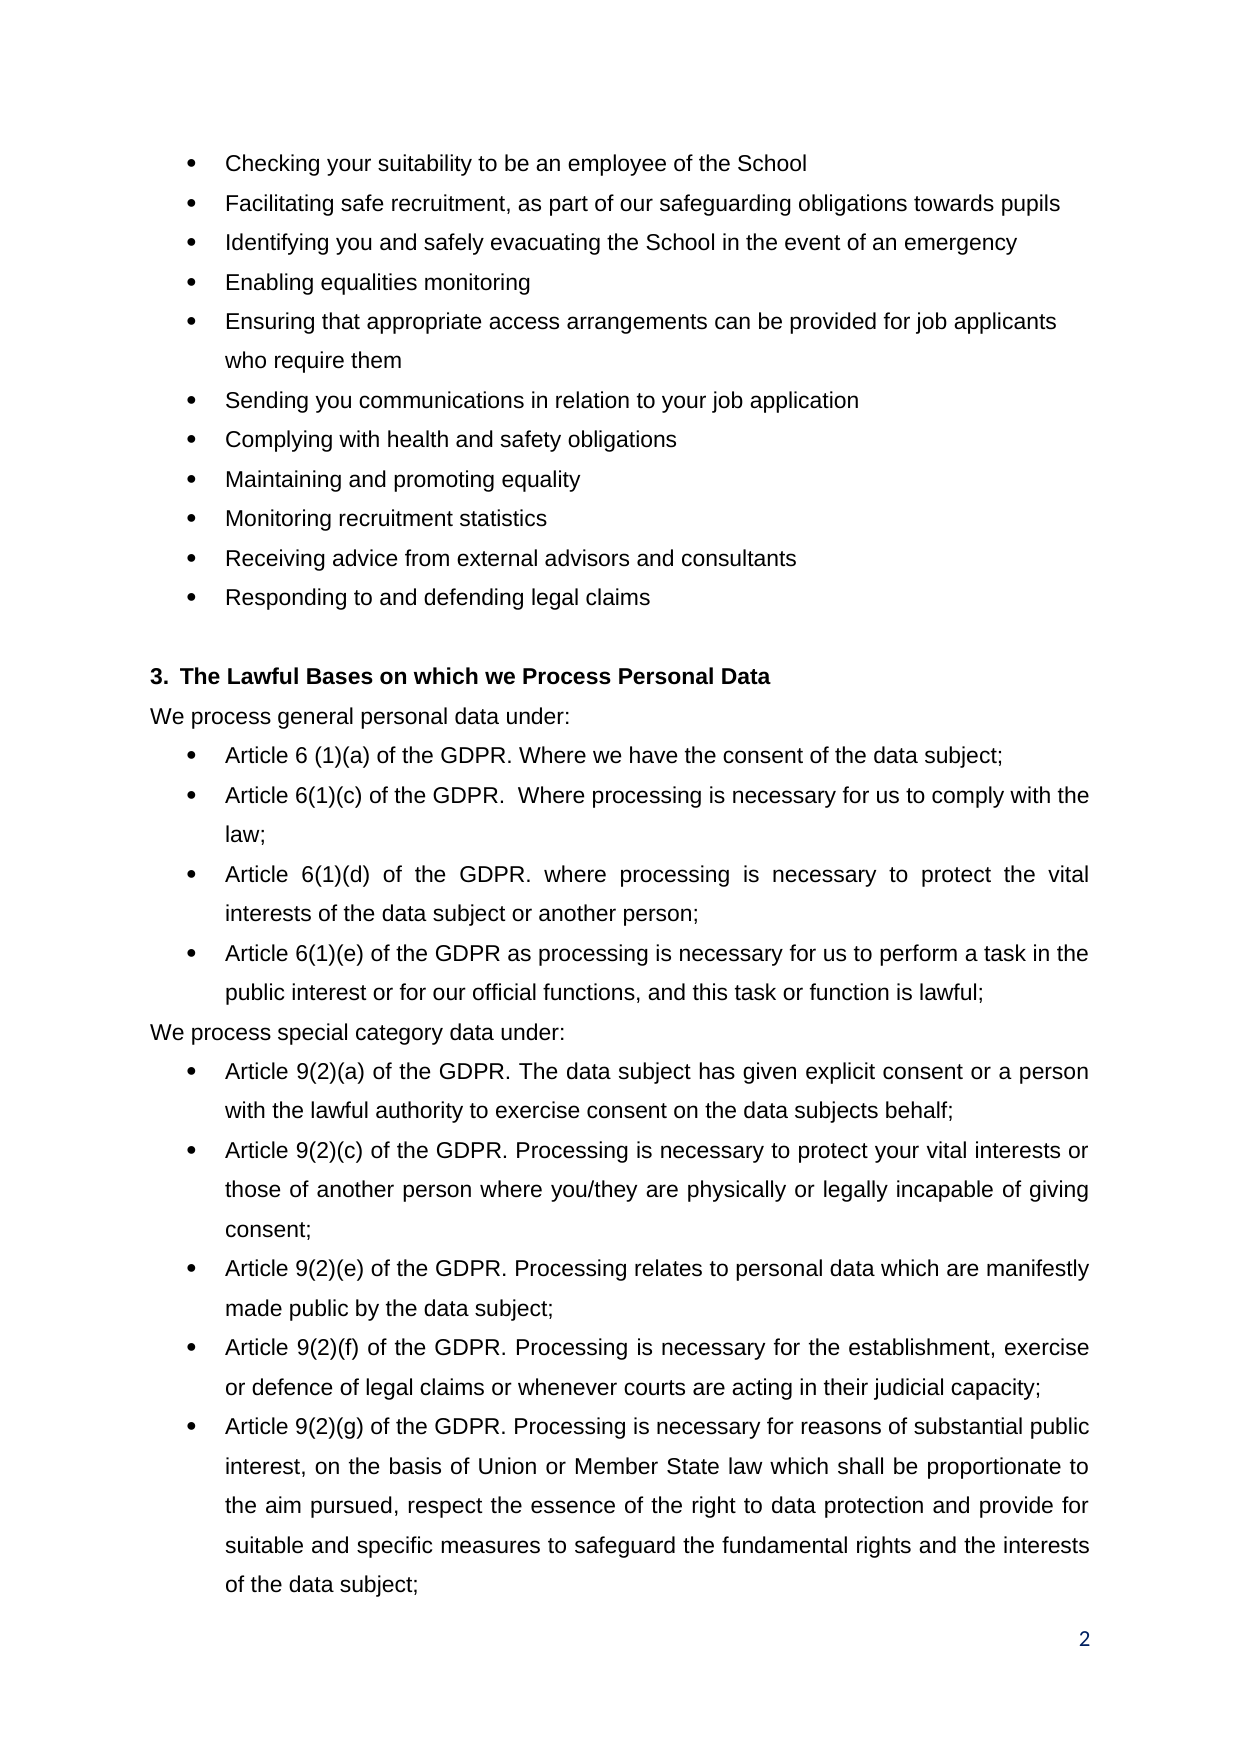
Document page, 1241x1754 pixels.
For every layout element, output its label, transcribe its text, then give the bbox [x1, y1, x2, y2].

list Identifying you and safely evacuating the School in the event of an emergency [187, 229, 1090, 255]
subtitle Article 9(2)(c) of the GDPR. Processing is necessary to protect your vital interests or those of another person where you/they are physically or legally incapable of giving consent; [187, 1137, 1090, 1242]
list Monitoring recruitment statistics [187, 505, 1090, 532]
subtitle Article 9(2)(g) of the GDPR. Processing is necessary for reasons of substantial public interest, on the basis of Union or Member State law which shall be proportionate to the aim pursued, respect the essence of the right to data protection and provide for suitable and specific measures to safeguard the fundamental rights and the interests of the data subject; [187, 1413, 1090, 1598]
subtitle We process special category data under: [150, 1018, 1090, 1045]
list Facilitating safe recruitment, as part of our safeguarding obligations towards pupils [187, 189, 1090, 216]
subtitle Article 9(2)(e) of the GDPR. Processing relates to personal data which are manifestly made public by the data subject; [187, 1255, 1090, 1321]
list Receiving advice from external advisors and consultants [187, 545, 1090, 571]
list Checking your suitability to be an employee of the School [187, 150, 1090, 176]
subtitle Article 6(1)(e) of the GDPR as processing is necessary for us to perform a task in the public interest or for our official functions, and this task or function is lawful; [187, 939, 1090, 1005]
subtitle Article 6 (1)(a) of the GDPR. Where we have the consent of the data subject; [187, 742, 1090, 768]
subtitle We process general personal data under: [150, 703, 1090, 729]
list Maintaining and promoting equality [187, 466, 1090, 492]
subtitle Article 9(2)(f) of the GDPR. Processing is necessary for the establishment, exercise or defence of legal claims or whenever courts are acting in their judicial capacity; [187, 1334, 1090, 1400]
subtitle Article 6(1)(d) of the GDPR. where processing is necessary to protect the vital interests of the data subject or another person; [187, 861, 1090, 926]
list Sending you communications in relation to your job application [187, 387, 1090, 413]
list Ensuring that appropriate access arrangements can be provided for job applicants who require them [187, 308, 1090, 374]
subtitle The Lawful Bases on which we Process Personal Data [150, 663, 1090, 689]
list Responding to and defending legal claims [187, 584, 1090, 611]
subtitle Article 9(2)(a) of the GDPR. The data subject has given explicit consent or a person with the lawful authority to exercise consent on the data subjects behalf; [187, 1058, 1090, 1124]
subtitle Article 6(1)(c) of the GDPR. Where processing is necessary for us to comply with the law; [187, 782, 1090, 847]
list Complying with health and safety obligations [187, 426, 1090, 453]
list Enabling equalities monitoring [187, 268, 1090, 295]
